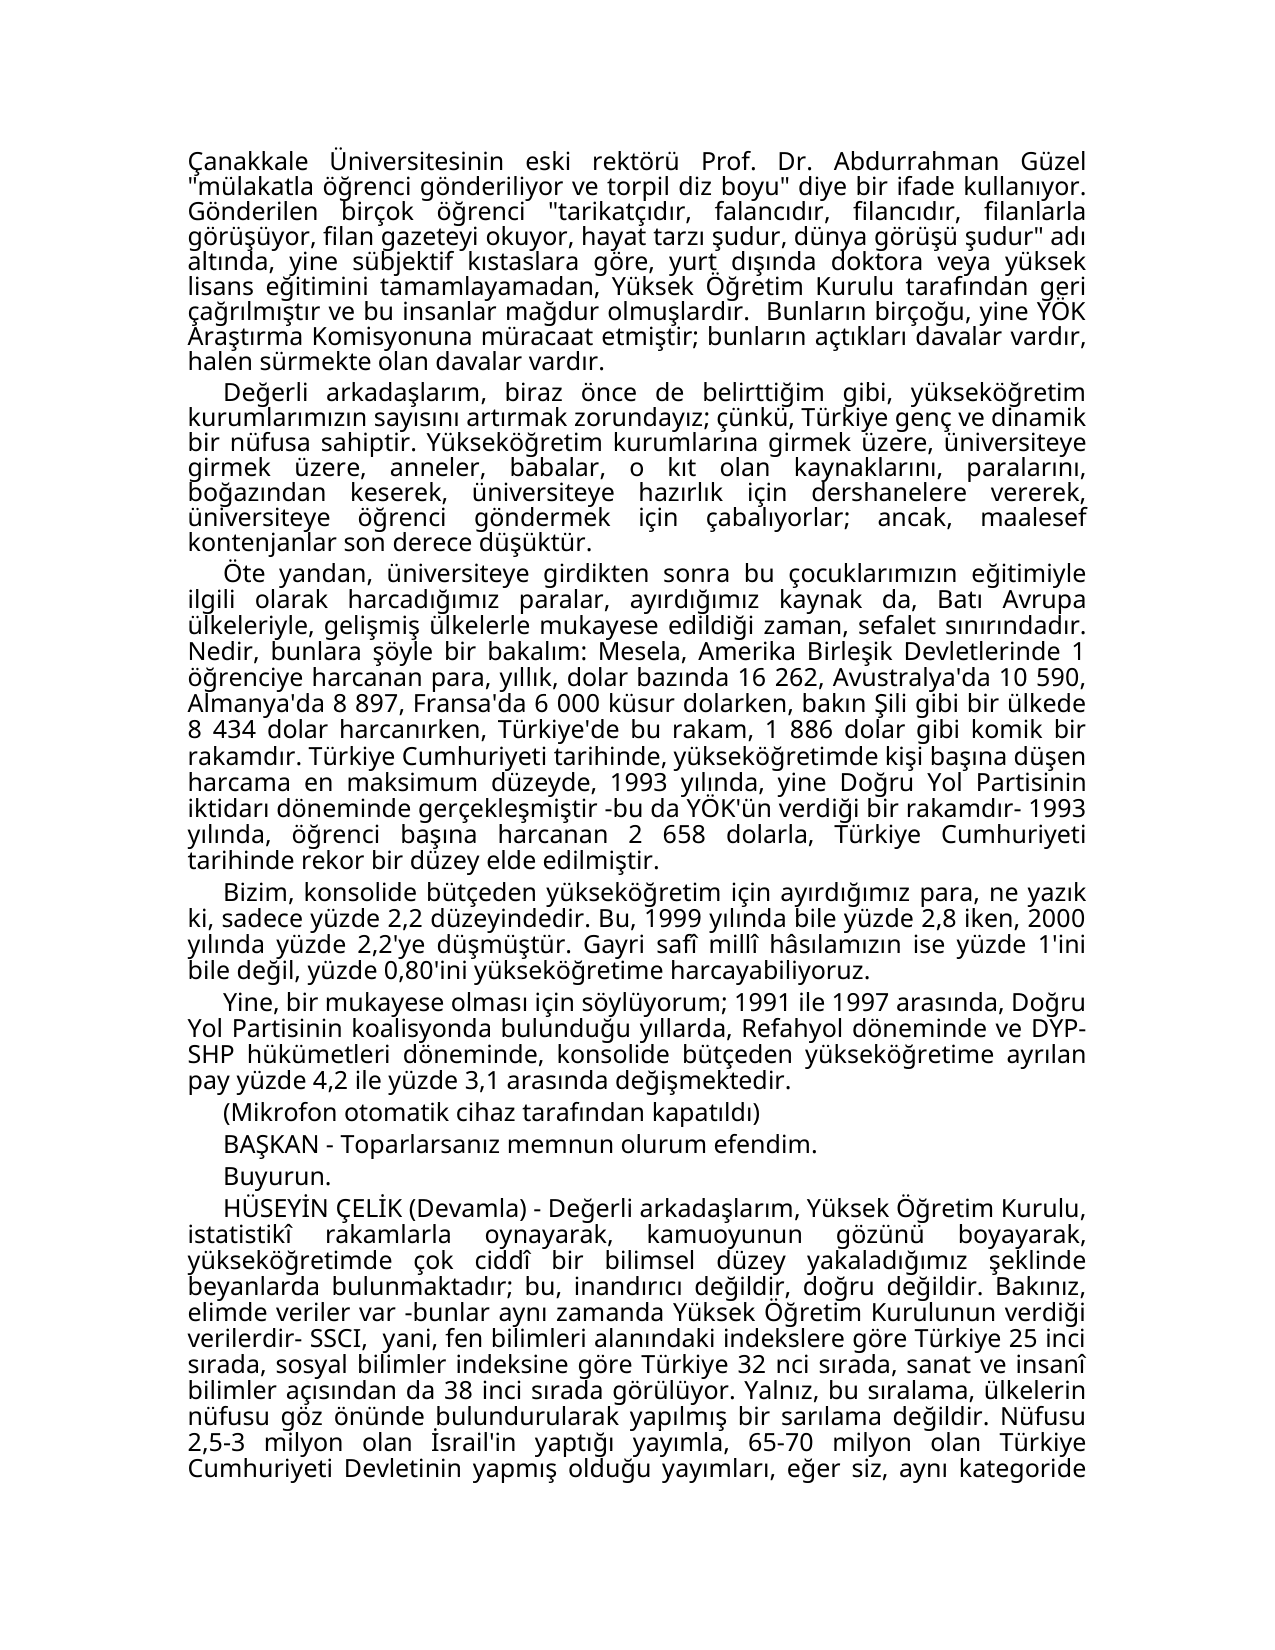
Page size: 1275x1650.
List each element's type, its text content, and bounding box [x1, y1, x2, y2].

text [187, 1196, 1087, 1483]
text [187, 150, 1087, 375]
text Yine, bir mukayese olması için söylüyorum; 1991 ile 1997 arasında, Doğru Yol Partisinin koalisyonda bulunduğu yıllarda, Refahyol döneminde ve DYP-SHP hükümetleri döneminde, konsolide bütçeden yükseköğretime ayrılan pay yüzde 4,2 ile yüzde 3,1 arasında değişmektedir. [187, 990, 1087, 1094]
text Bizim, konsolide bütçeden yükseköğretim için ayırdığımız para, ne yazık ki, sadece yüzde 2,2 düzeyindedir. Bu, 1999 yılında bile yüzde 2,8 iken, 2000 yılında yüzde 2,2'ye düşmüştür. Gayri safî millî hâsılamızın ise yüzde 1'ini bile değil, yüzde 0,80'ini yükseköğretime harcayabiliyoruz. [187, 880, 1087, 984]
text Buyurun. [187, 1164, 1087, 1191]
text (Mikrofon otomatik cihaz tarafından kapatıldı) [187, 1101, 1087, 1127]
text Değerli arkadaşlarım, biraz önce de belirttiğim gibi, yükseköğretim kurumlarımızın sayısını artırmak zorundayız; çünkü, Türkiye genç ve dinamik bir nüfusa sahiptir. Yükseköğretim kurumlarına girmek üzere, üniversiteye girmek üzere, anneler, babalar, o kıt olan kaynaklarını, paralarını, boğazından keserek, üniversiteye hazırlık için dershanelere vererek, üniversiteye öğrenci göndermek için çabalıyorlar; ancak, maalesef kontenjanlar son derece düşüktür. [187, 381, 1087, 556]
text Öte yandan, üniversiteye girdikten sonra bu çocuklarımızın eğitimiyle ilgili olarak harcadığımız paralar, ayırdığımız kaynak da, Batı Avrupa ülkeleriyle, gelişmiş ülkelerle mukayese edildiği zaman, sefalet sınırındadır. Nedir, bunlara şöyle bir bakalım: Mesela, Amerika Birleşik Devletlerinde 1 öğrenciye harcanan para, yıllık, dolar bazında 16 262, Avustralya'da 10 590, Almanya'da 8 897, Fransa'da 6 000 küsur dolarken, bakın Şili gibi bir ülkede 8 434 dolar harcanırken, Türkiye'de bu rakam, 1 886 dolar gibi komik bir rakamdır. Türkiye Cumhuriyeti tarihinde, yükseköğretimde kişi başına düşen harcama en maksimum düzeyde, 1993 yılında, yine Doğru Yol Partisinin iktidarı döneminde gerçekleşmiştir -bu da YÖK'ün verdiği bir rakamdır- 1993 yılında, öğrenci başına harcanan 2 658 dolarla, Türkiye Cumhuriyeti tarihinde rekor bir düzey elde edilmiştir. [187, 562, 1087, 874]
text BAŞKAN - Toparlarsanız memnun olurum efendim. [187, 1132, 1087, 1158]
